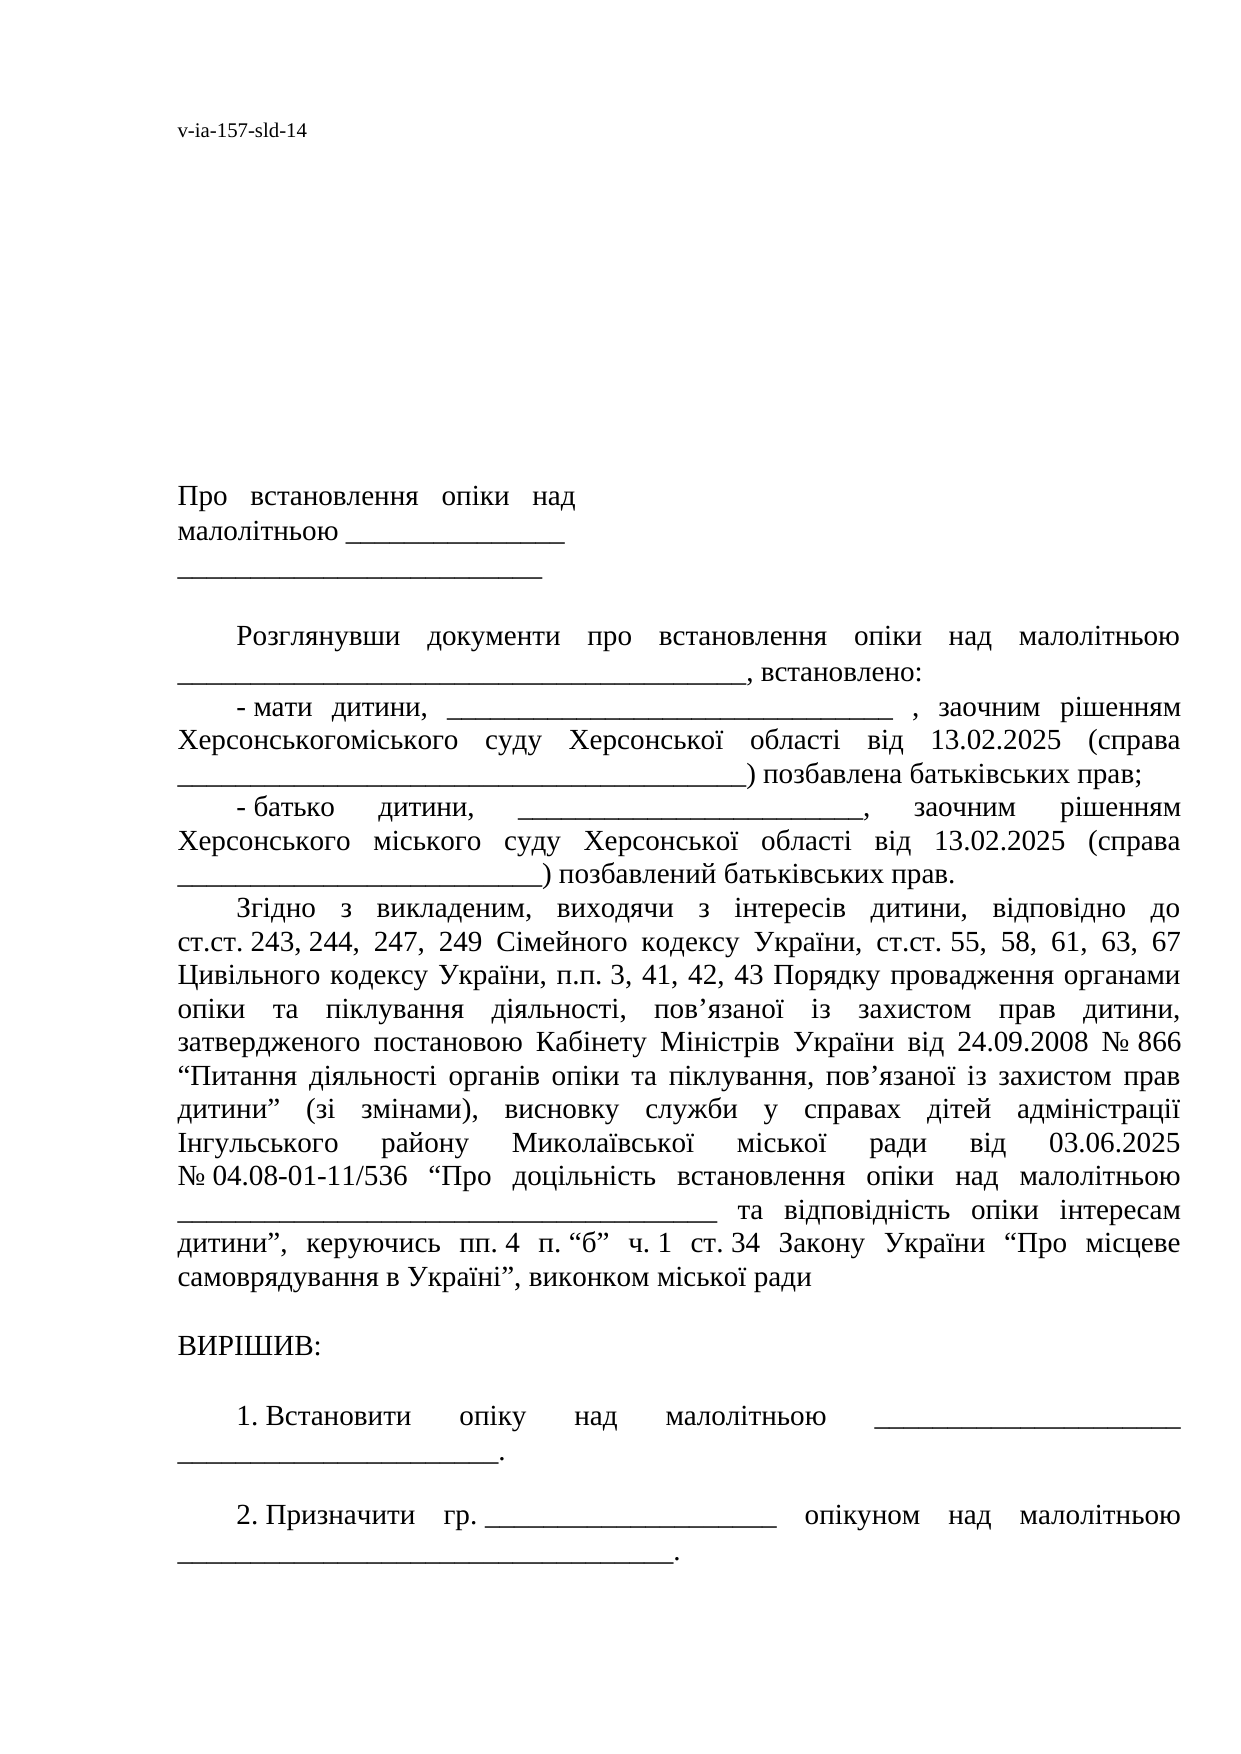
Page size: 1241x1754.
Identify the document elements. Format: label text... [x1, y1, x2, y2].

text Про встановлення опіки над малолітньою _______________ [177, 478, 576, 546]
text ВИРІШИВ: [177, 1328, 1181, 1361]
text v-ia-157-sld-14 [177, 118, 1181, 142]
text - батько дитини, ________________________, заочним рішенням Херсонського міського суду Херсонської області від 13.02.2025 (справа _________________________) позбавлений батьківських прав. [177, 789, 1181, 890]
text 2. Призначити гр. ____________________ опікуном над малолітньою __________________________________. [177, 1497, 1181, 1566]
text Згідно з викладеним, виходячи з інтересів дитини, відповідно до ст.ст. 243, 244, 247, 249 Сімейного кодексу України, ст.ст. 55, 58, 61, 63, 67 Цивільного кодексу України, п.п. 3, 41, 42, 43 Порядку провадження органами опіки та піклування діяльності, пов’язаної із захистом прав дитини, затвердженого постановою Кабінету Міністрів України від 24.09.2008 № 866 “Питання діяльності органів опіки та піклування, пов’язаної із захистом прав дитини” (зі змінами), висновку служби у справах дітей адміністрації Інгульського району Миколаївської міської ради від 03.06.2025 № 04.08-01-11/536 “Про доцільність встановлення опіки над малолітньою _____________________________________ та відповідність опіки інтересам дитини”, керуючись пп. 4 п. “б” ч. 1 ст. 34 Закону України “Про місцеве самоврядування в Україні”, виконком міської ради [177, 890, 1181, 1293]
text Розглянувши документи про встановлення опіки над малолітньою _______________________________________, встановлено: [177, 618, 1181, 687]
text 1. Встановити опіку над малолітньою _____________________ ______________________. [177, 1398, 1181, 1467]
text - мати дитини, _______________________________ , заочним рішенням Херсонськогоміського суду Херсонської області від 13.02.2025 (справа _______________________________________) позбавлена батьківських прав; [177, 689, 1181, 789]
text _________________________ [177, 548, 576, 582]
